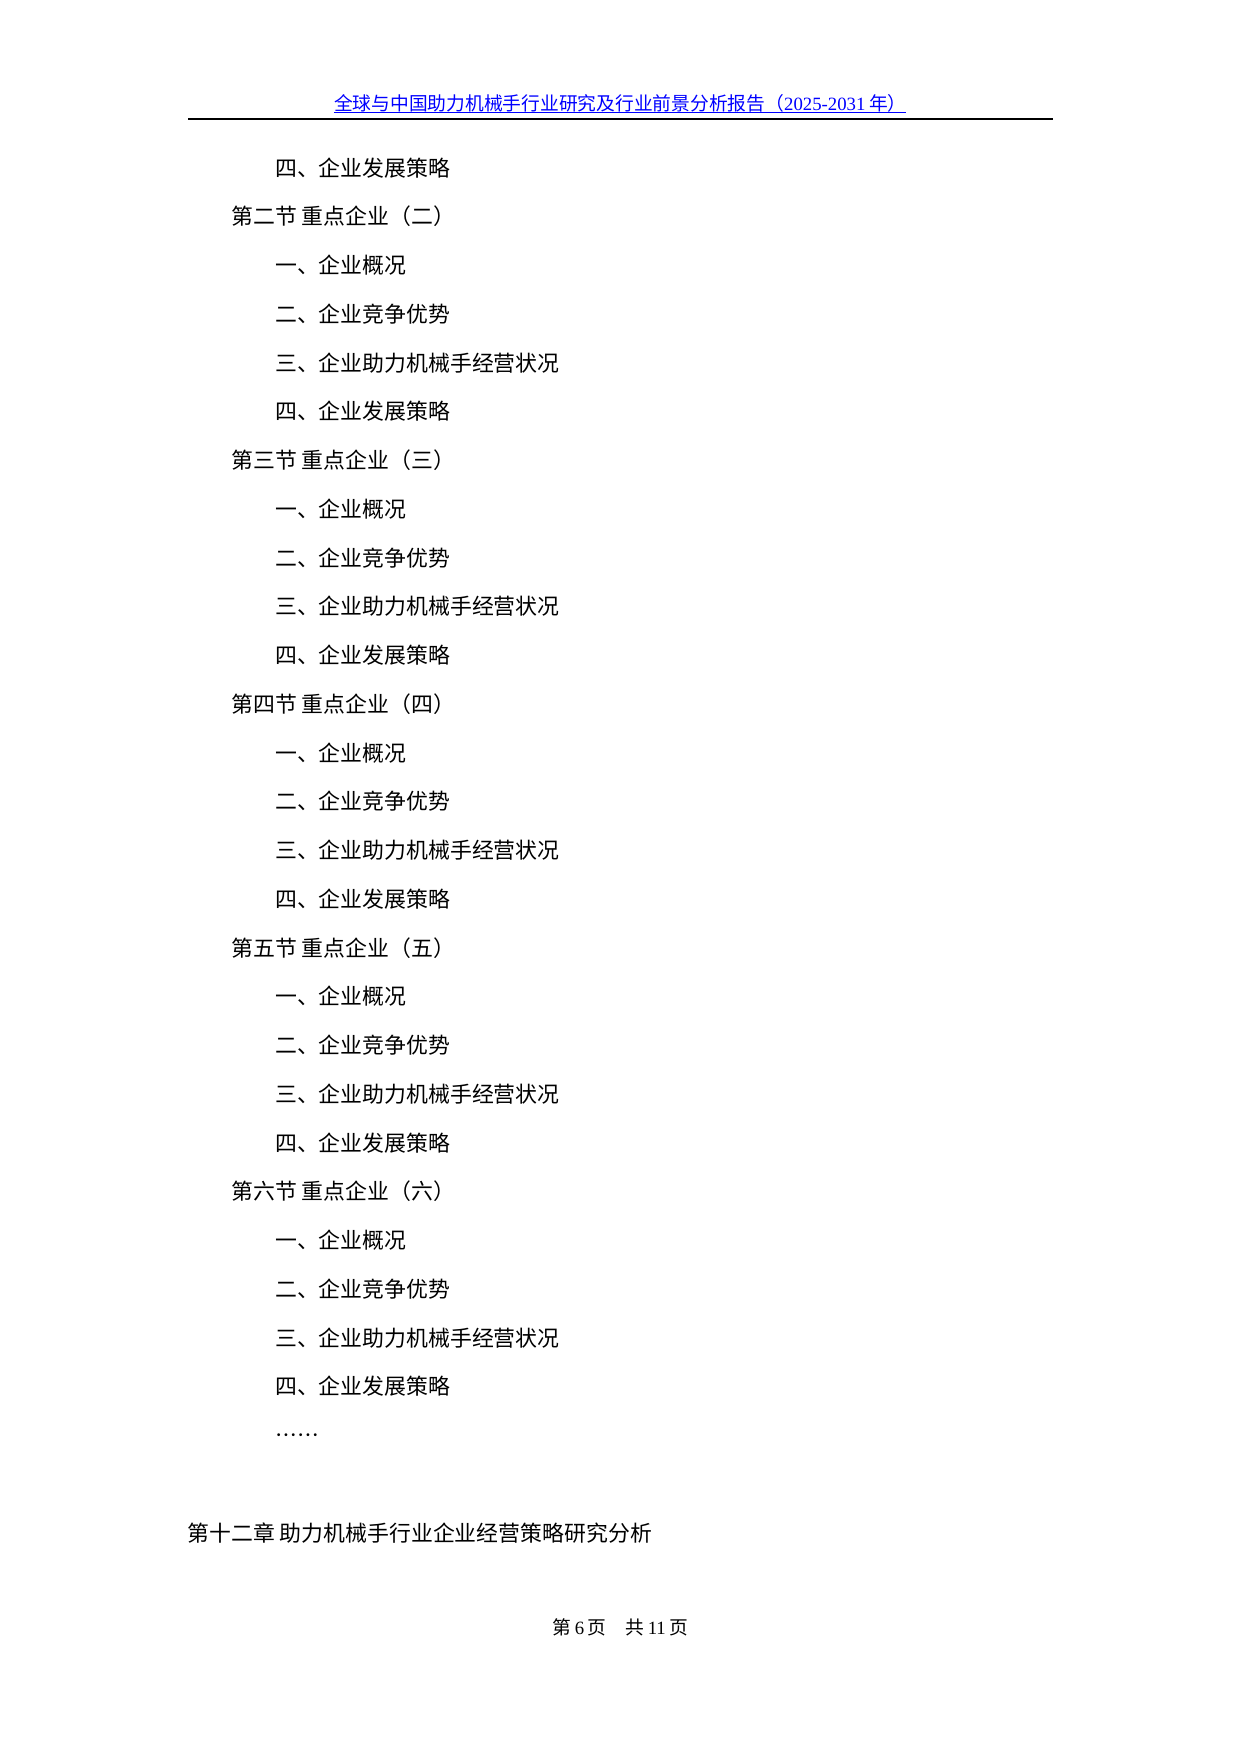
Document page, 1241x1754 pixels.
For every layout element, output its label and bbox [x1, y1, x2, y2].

text [187, 150, 1053, 1548]
